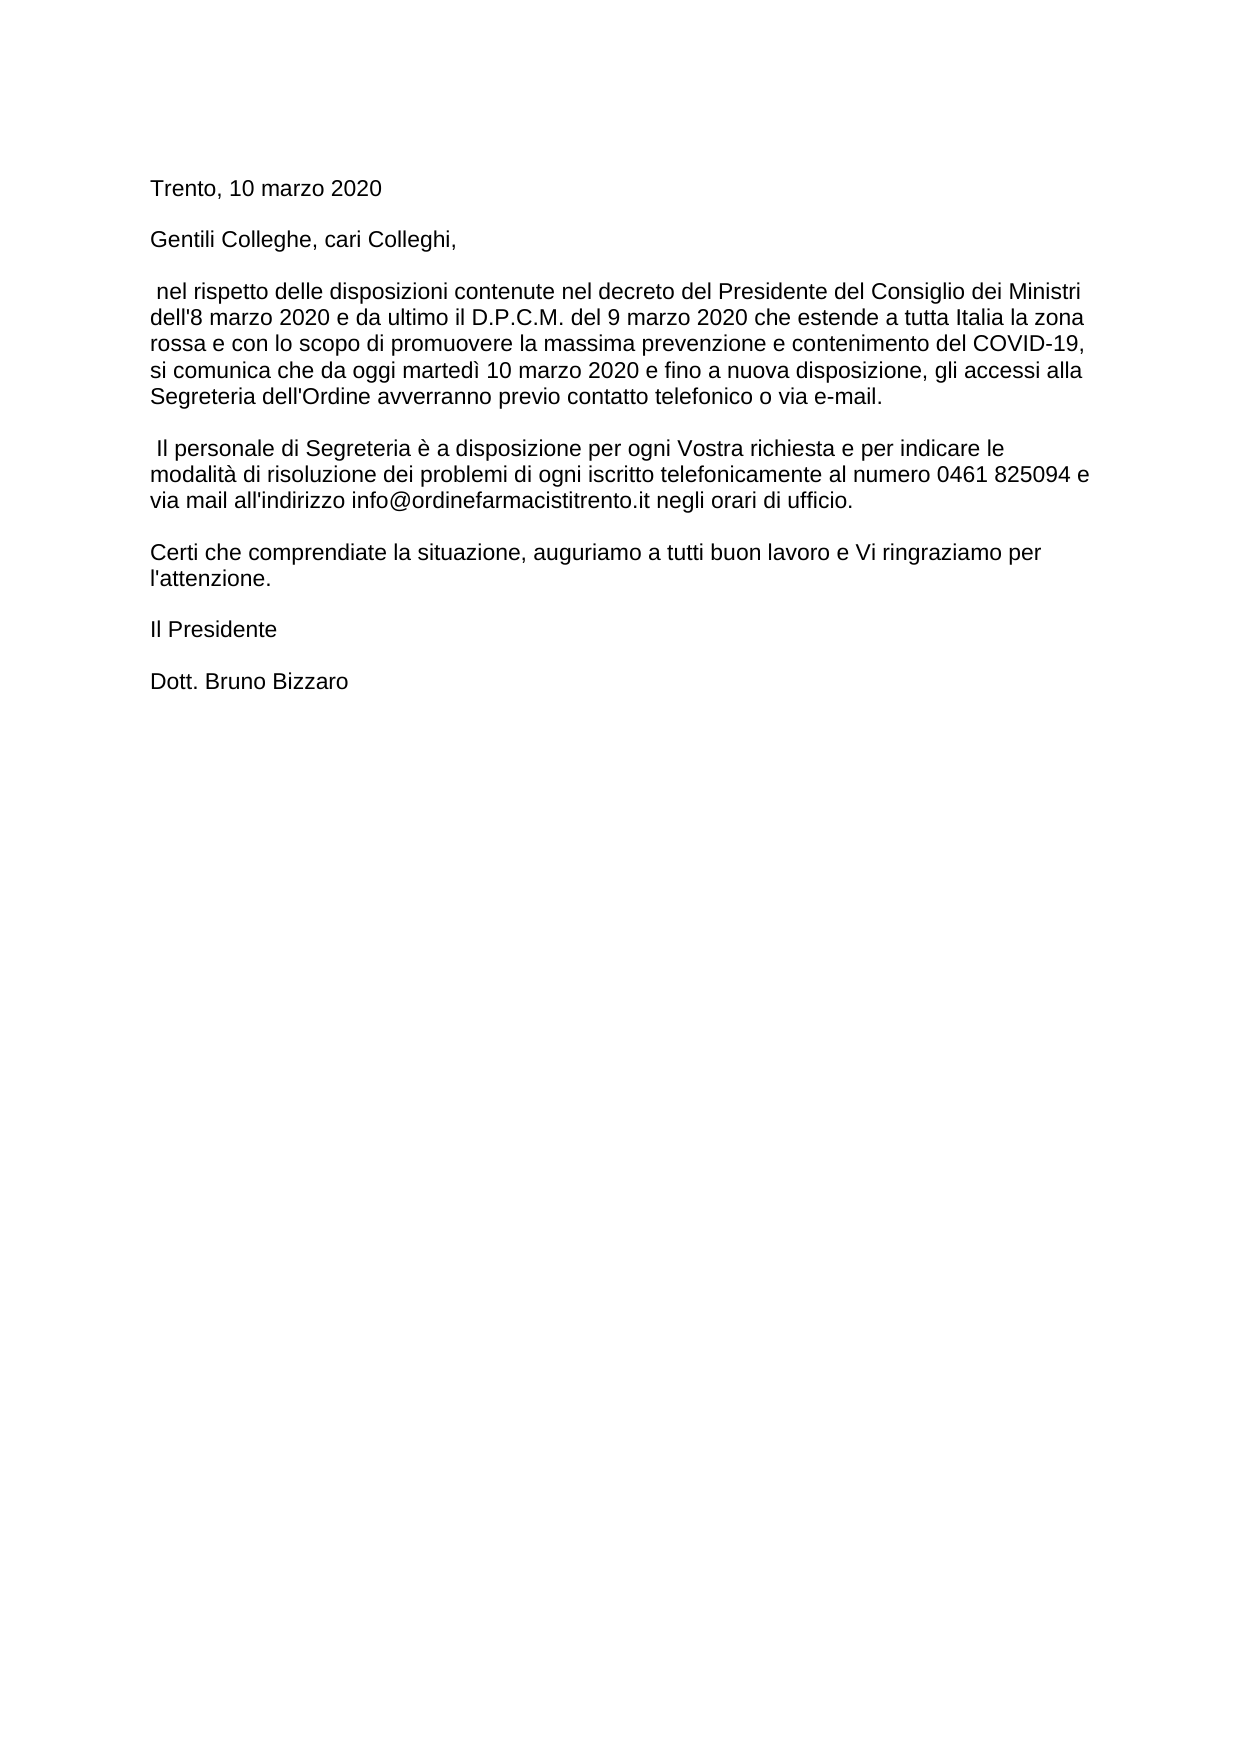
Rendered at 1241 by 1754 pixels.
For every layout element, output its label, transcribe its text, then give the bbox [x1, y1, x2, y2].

text Certi che comprendiate la situazione, auguriamo a tutti buon lavoro e Vi ringraziamo per l'attenzione. [150, 538, 1090, 591]
text nel rispetto delle disposizioni contenute nel decreto del Presidente del Consiglio dei Ministri dell'8 marzo 2020 e da ultimo il D.P.C.M. del 9 marzo 2020 che estende a tutta Italia la zona rossa e con lo scopo di promuovere la massima prevenzione e contenimento del COVID-19, si comunica che da oggi martedì 10 marzo 2020 e fino a nuova disposizione, gli accessi alla Segreteria dell'Ordine avverranno previo contatto telefonico o via e-mail. [150, 278, 1090, 409]
text Gentili Colleghe, cari Colleghi, [150, 226, 1090, 253]
text Il Presidente [150, 616, 1090, 643]
text Dott. Bruno Bizzaro [150, 668, 1090, 694]
text Il personale di Segreteria è a disposizione per ogni Vostra richiesta e per indicare le modalità di risoluzione dei problemi di ogni iscritto telefonicamente al numero 0461 825094 e via mail all'indirizzo info@ordinefarmacistitrento.it negli orari di ufficio. [150, 434, 1090, 513]
text Trento, 10 marzo 2020 [150, 175, 1090, 201]
